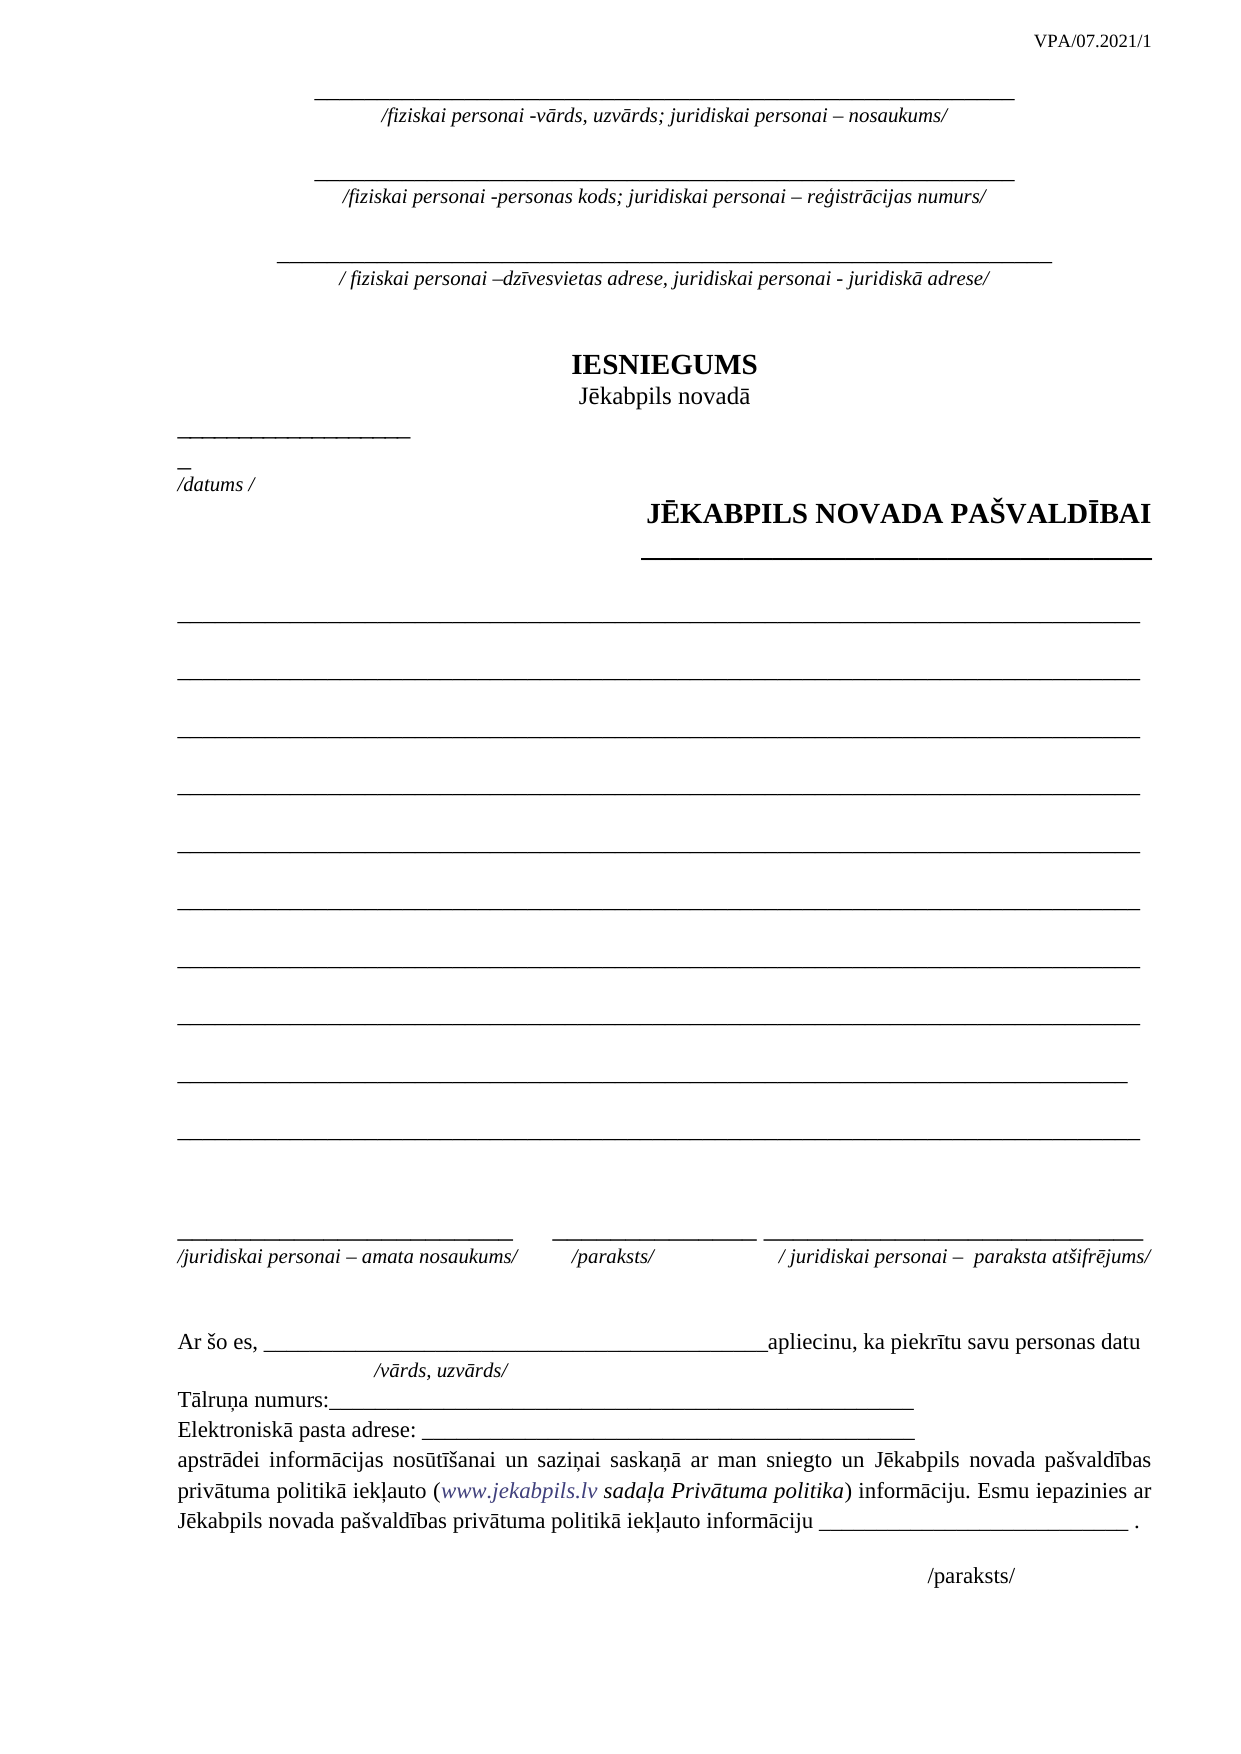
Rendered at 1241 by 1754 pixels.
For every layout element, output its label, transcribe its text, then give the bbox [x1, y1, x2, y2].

text _____________________________________________________________________________ [177, 654, 1152, 683]
text /fiziskai personai -vārds, uzvārds; juridiskai personai – nosaukums/ [177, 103, 1152, 127]
text Elektroniskā pasta adrese: ___________________________________________ [177, 1416, 1152, 1443]
text _____________________________________________________________________________ [177, 999, 1152, 1028]
text _____________________________________________________________________________ [177, 942, 1152, 970]
text IESNIEGUMS [177, 347, 1152, 381]
text ______________________________________________________________ [177, 237, 1152, 266]
text Ar šo es, ____________________________________________apliecinu, ka piekrītu savu personas datu [177, 1328, 1152, 1354]
text _____________________________________________________________________________ [177, 1114, 1152, 1143]
text / fiziskai personai –dzīvesvietas adrese, juridiskai personai - juridiskā adrese/ [177, 266, 1152, 290]
text apstrādei informācijas nosūtīšanai un saziņai saskaņā ar man sniegto un Jēkabpils novada pašvaldības privātuma politikā iekļauto (www.jekabpils.lv sadaļa Privātuma politika) informāciju. Esmu iepazinies ar Jēkabpils novada pašvaldības privātuma politikā iekļauto informāciju ___________________________ . [177, 1447, 1152, 1533]
text /fiziskai personai -personas kods; juridiskai personai – reģistrācijas numurs/ [177, 184, 1152, 208]
text _____________________________________________________________________________ [177, 597, 1152, 625]
text JĒKABPILS NOVADA PAŠVALDĪBAI [177, 496, 1152, 529]
text Jēkabpils novadā [177, 381, 1152, 410]
text _____________________________________________________________________________ [177, 712, 1152, 740]
text _____________________________________________________________________________ [177, 884, 1152, 913]
text /paraksts/ [927, 1562, 1152, 1588]
text ________________________________________________________ [177, 155, 1152, 184]
text ____________________________________________________________________________ [177, 1057, 1152, 1085]
table_header ____________________ [166, 410, 432, 472]
table_cell /datums / [166, 472, 432, 496]
text /vārds, uzvārds/ [236, 1358, 1152, 1382]
text Tālruņa numurs:___________________________________________________ [177, 1386, 1152, 1412]
text _____________________________________________________________________________ [177, 827, 1152, 855]
text _____________________________________________________________________________ [177, 769, 1152, 798]
text ___________________________________ [177, 529, 1152, 563]
text /juridiskai personai – amata nosaukums/ /paraksts/ / juridiskai personai – paraksta atšifrējums/ [177, 1243, 1152, 1268]
text _______________________ ______________ __________________________ [177, 1210, 1152, 1243]
text ________________________________________________________ [177, 74, 1152, 103]
